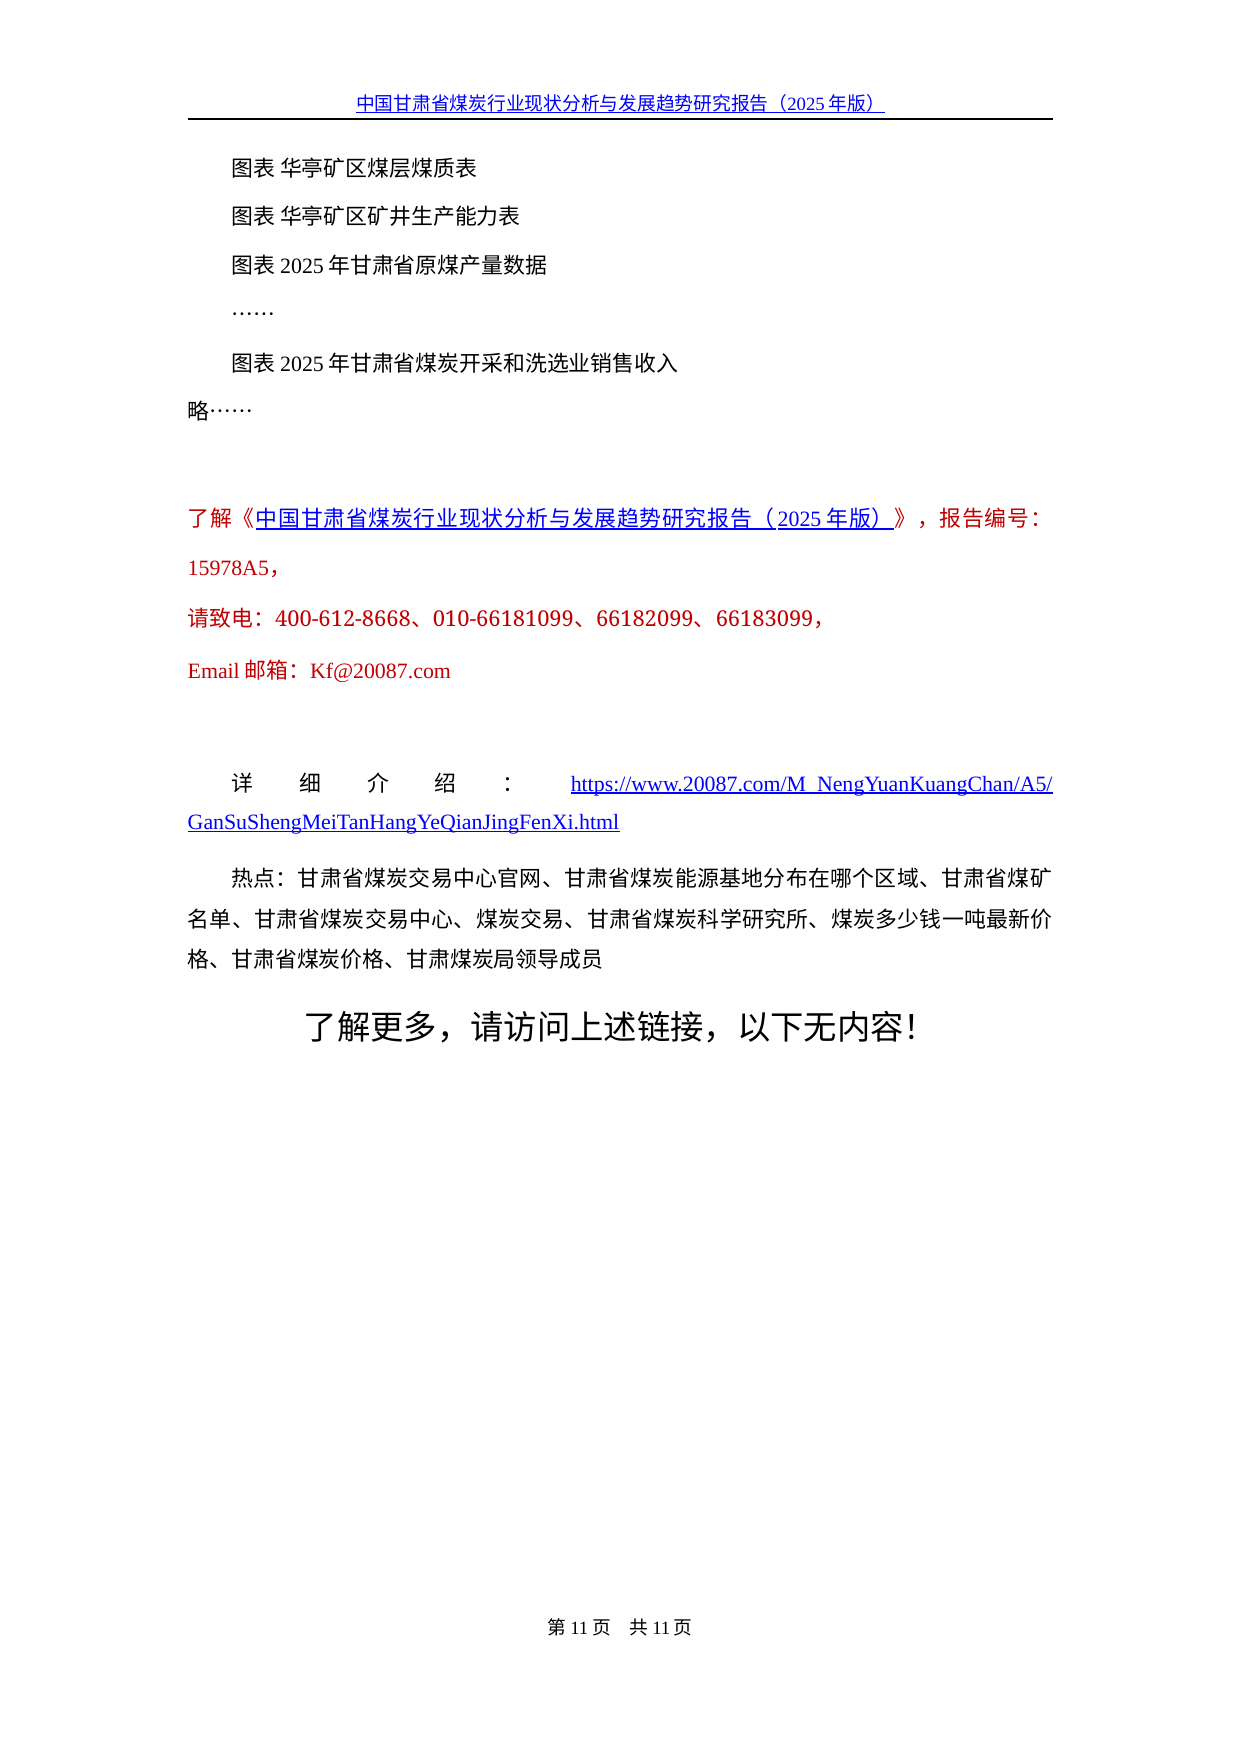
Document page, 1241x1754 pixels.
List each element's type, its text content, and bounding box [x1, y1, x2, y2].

text 详细介绍：https://www.20087.com/M_NengYuanKuangChan/A5/GanSuShengMeiTanHangYeQianJingFenXi.html [187, 765, 1053, 838]
text 请致电：400-612-8668、010-66181099、66182099、66183099， [187, 601, 1053, 633]
text 热点：甘肃省煤炭交易中心官网、甘肃省煤炭能源基地分布在哪个区域、甘肃省煤矿名单、甘肃省煤炭交易中心、煤炭交易、甘肃省煤炭科学研究所、煤炭多少钱一吨最新价格、甘肃省煤炭价格、甘肃煤炭局领导成员 [187, 861, 1053, 974]
text 了解《中国甘肃省煤炭行业现状分析与发展趋势研究报告（2025年版）》，报告编号：15978A5， [187, 500, 1053, 582]
title 了解更多，请访问上述链接，以下无内容！ [187, 992, 1053, 1057]
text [187, 150, 1053, 426]
text Email邮箱：Kf@20087.com [187, 652, 1053, 685]
